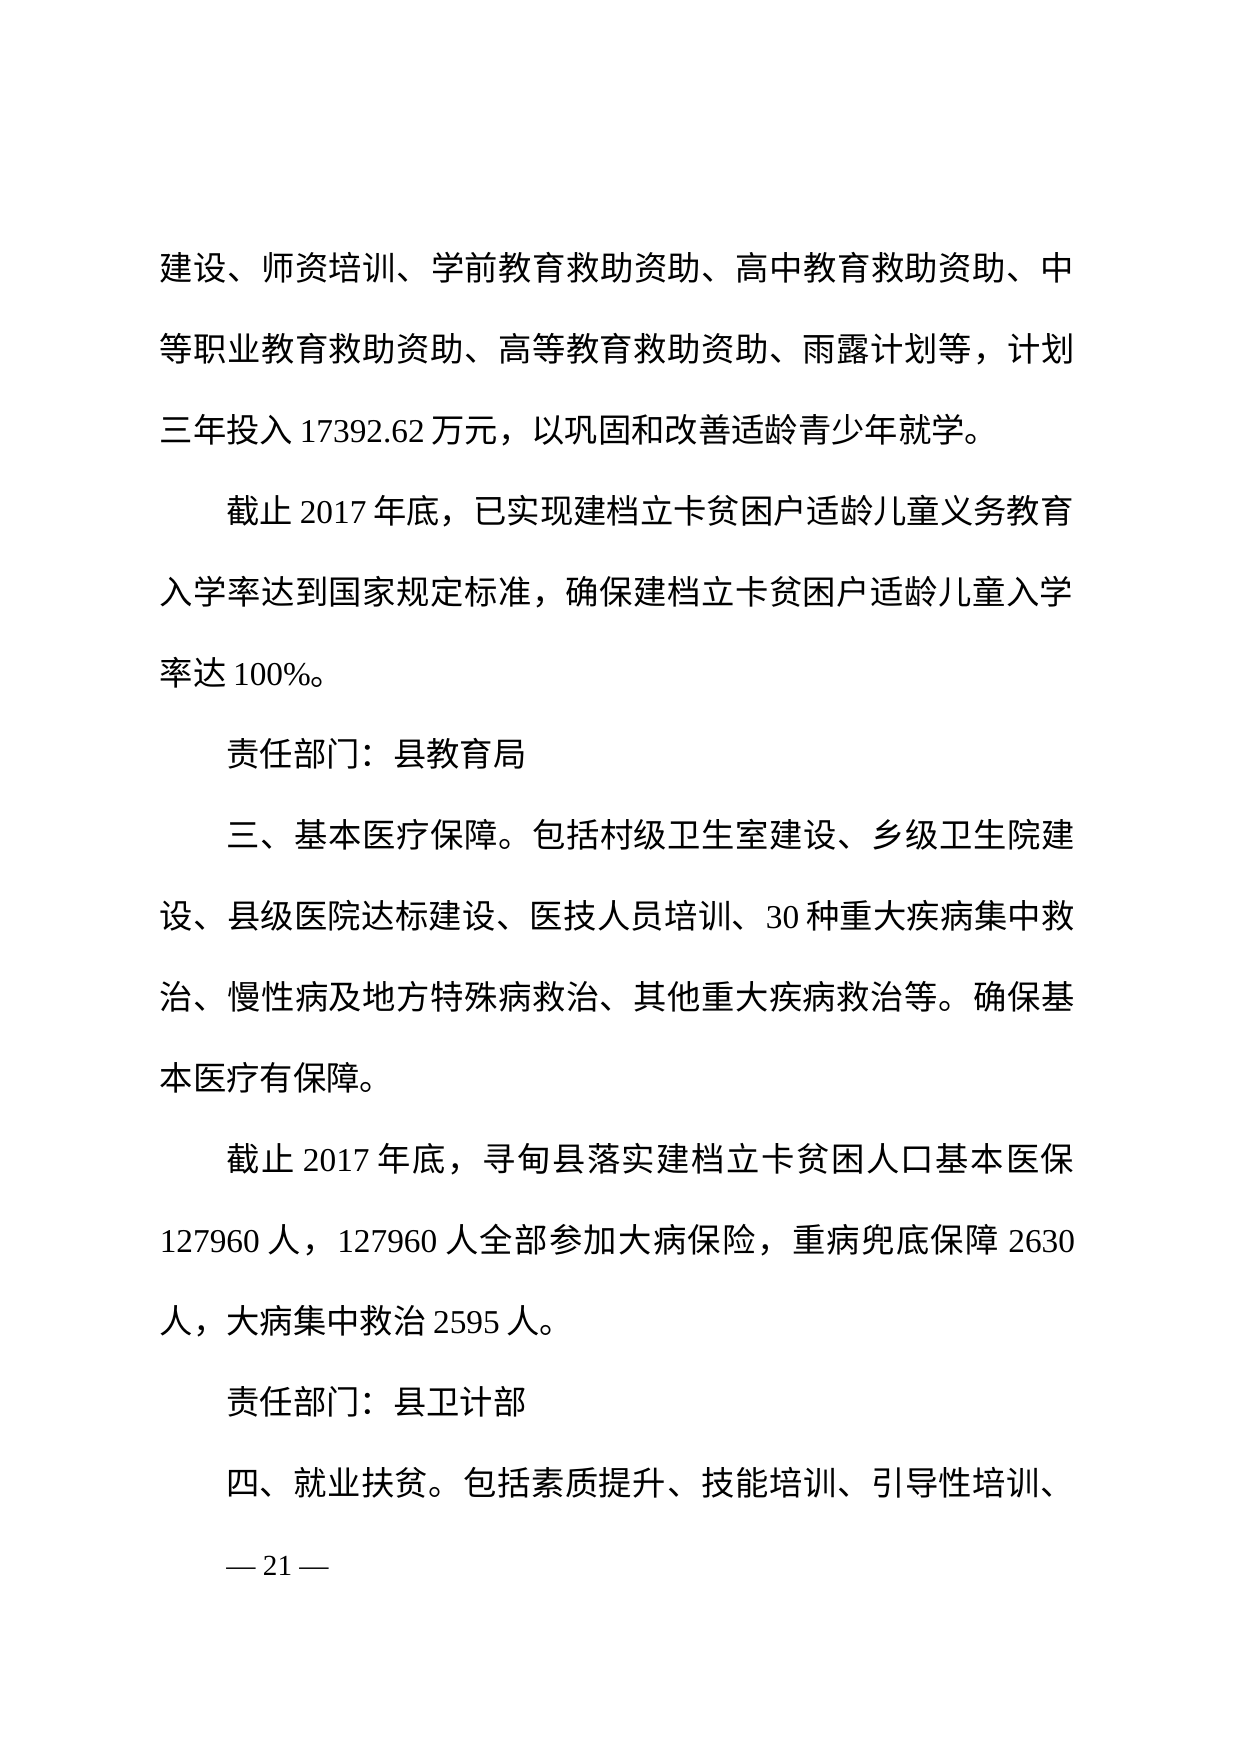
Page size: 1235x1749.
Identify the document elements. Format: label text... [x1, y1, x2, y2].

text 截止2017年底，寻甸县落实建档立卡贫困人口基本医保127960人，127960人全部参加大病保险，重病兜底保障2630人，大病集中救治2595人。 [159, 1116, 1075, 1359]
list 三、基本医疗保障。包括村级卫生室建设、乡级卫生院建设、县级医院达标建设、医技人员培训、30种重大疾病集中救治、慢性病及地方特殊病救治、其他重大疾病救治等。确保基本医疗有保障。 [159, 792, 1075, 1116]
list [159, 1441, 1075, 1522]
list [159, 225, 1075, 468]
text 责任部门：县卫计部 [159, 1359, 1075, 1441]
list 截止2017年底，已实现建档立卡贫困户适龄儿童义务教育入学率达到国家规定标准，确保建档立卡贫困户适龄儿童入学率达100%。 [159, 468, 1075, 711]
text 责任部门：县教育局 [159, 711, 1075, 792]
